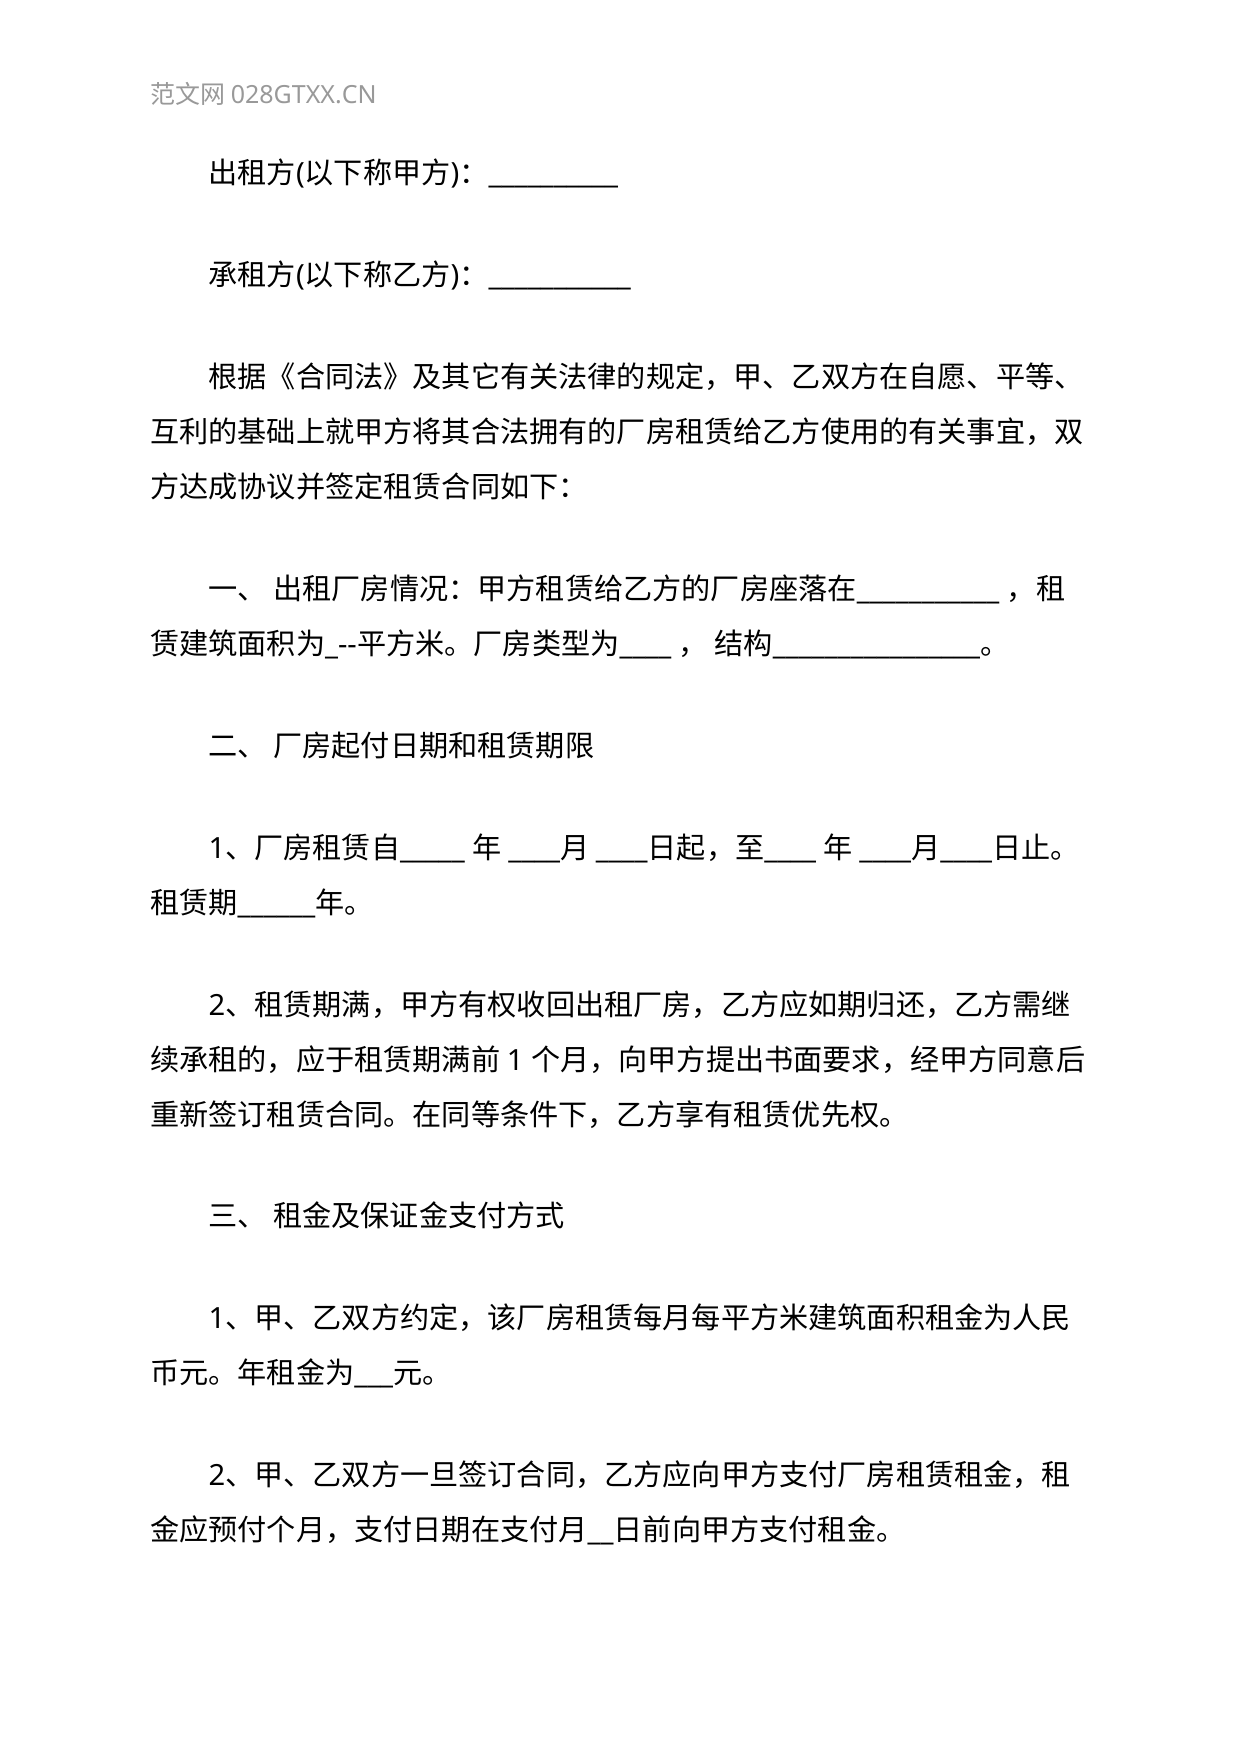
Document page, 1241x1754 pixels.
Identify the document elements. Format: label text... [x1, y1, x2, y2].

text 承租方(以下称乙方)：___________ [150, 252, 1090, 294]
text 出租方(以下称甲方)：__________ [150, 150, 1090, 192]
text 三、 租金及保证金支付方式 [150, 1193, 1090, 1235]
text 根据《合同法》及其它有关法律的规定，甲、乙双方在自愿、平等、互利的基础上就甲方将其合法拥有的厂房租赁给乙方使用的有关事宜，双方达成协议并签定租赁合同如下： [150, 354, 1090, 506]
text 2、甲、乙双方一旦签订合同，乙方应向甲方支付厂房租赁租金，租金应预付个月，支付日期在支付月__日前向甲方支付租金。 [150, 1452, 1090, 1549]
text 二、 厂房起付日期和租赁期限 [150, 722, 1090, 765]
text 1、甲、乙双方约定，该厂房租赁每月每平方米建筑面积租金为人民币元。年租金为___元。 [150, 1295, 1090, 1392]
text 1、厂房租赁自_____ 年 ____月 ____日起，至____ 年 ____月____日止。租赁期______年。 [150, 824, 1090, 922]
text 一、 出租厂房情况：甲方租赁给乙方的厂房座落在___________ ，租赁建筑面积为_--平方米。厂房类型为____ ， 结构________________。 [150, 566, 1090, 663]
text 2、租赁期满，甲方有权收回出租厂房，乙方应如期归还，乙方需继续承租的，应于租赁期满前 1 个月，向甲方提出书面要求，经甲方同意后重新签订租赁合同。在同等条件下，乙方享有租赁优先权。 [150, 981, 1090, 1133]
